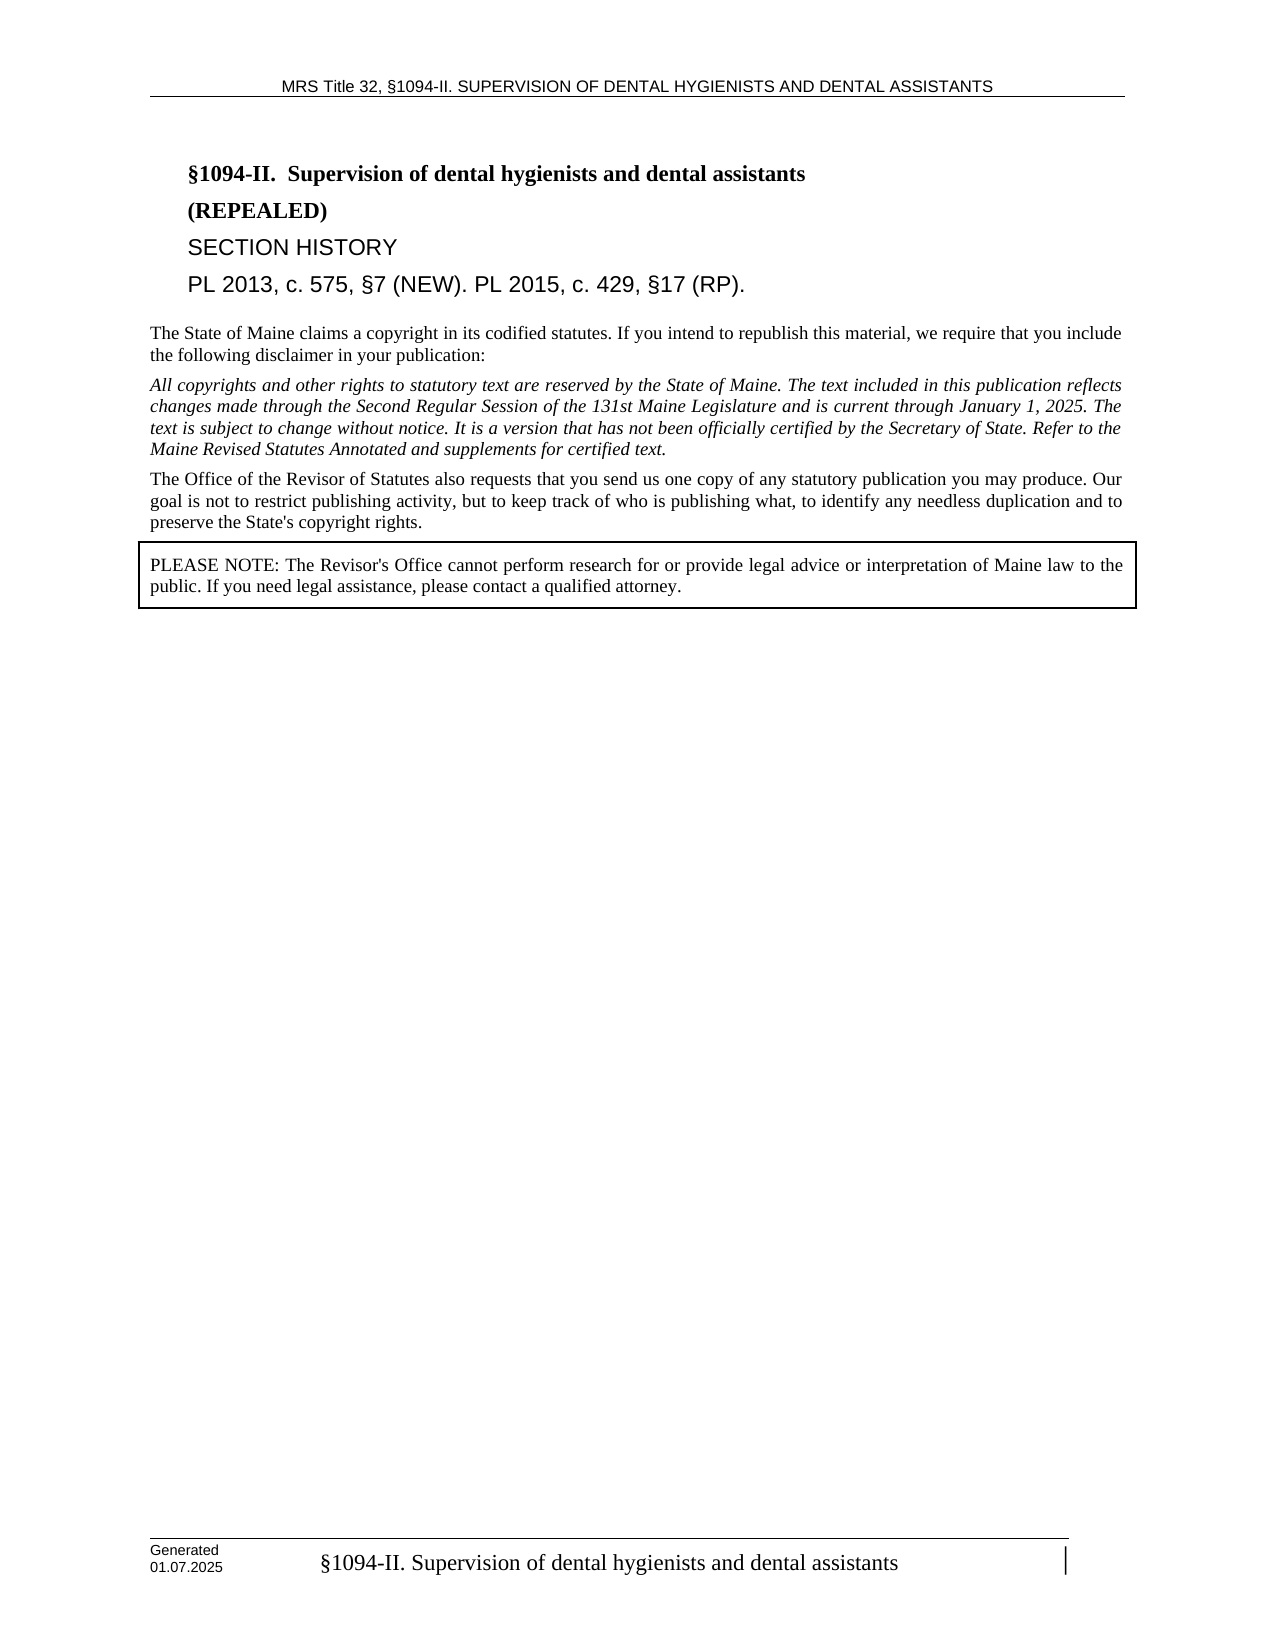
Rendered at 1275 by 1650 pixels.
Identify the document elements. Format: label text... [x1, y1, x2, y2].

text All copyrights and other rights to statutory text are reserved by the State of Maine. The text included in this publication reflects changes made through the Second Regular Session of the 131st Maine Legislature and is current through January 1, 2025 . The text is subject to change without notice. It is a version that has not been officially certified by the Secretary of State. Refer to the Maine Revised Statutes Annotated and supplements for certified text. [150, 373, 1125, 460]
text The State of Maine claims a copyright in its codified statutes. If you intend to republish this material, we require that you include the following disclaimer in your publication: [150, 322, 1125, 365]
text (REPEALED) [187, 197, 1125, 223]
text PL 2013, c. 575, §7 (NEW). PL 2015, c. 429, §17 (RP). [187, 271, 1125, 297]
text The Office of the Revisor of Statutes also requests that you send us one copy of any statutory publication you may produce. Our goal is not to restrict publishing activity, but to keep track of who is publishing what, to identify any needless duplication and to preserve the State's copyright rights. [150, 468, 1125, 533]
text SECTION HISTORY [187, 234, 1125, 260]
text §1094-II. Supervision of dental hygienists and dental assistants [187, 160, 1125, 187]
text PLEASE NOTE: The Revisor's Office cannot perform research for or provide legal advice or interpretation of Maine law to the public. If you need legal assistance, please contact a qualified attorney. [140, 543, 1135, 607]
